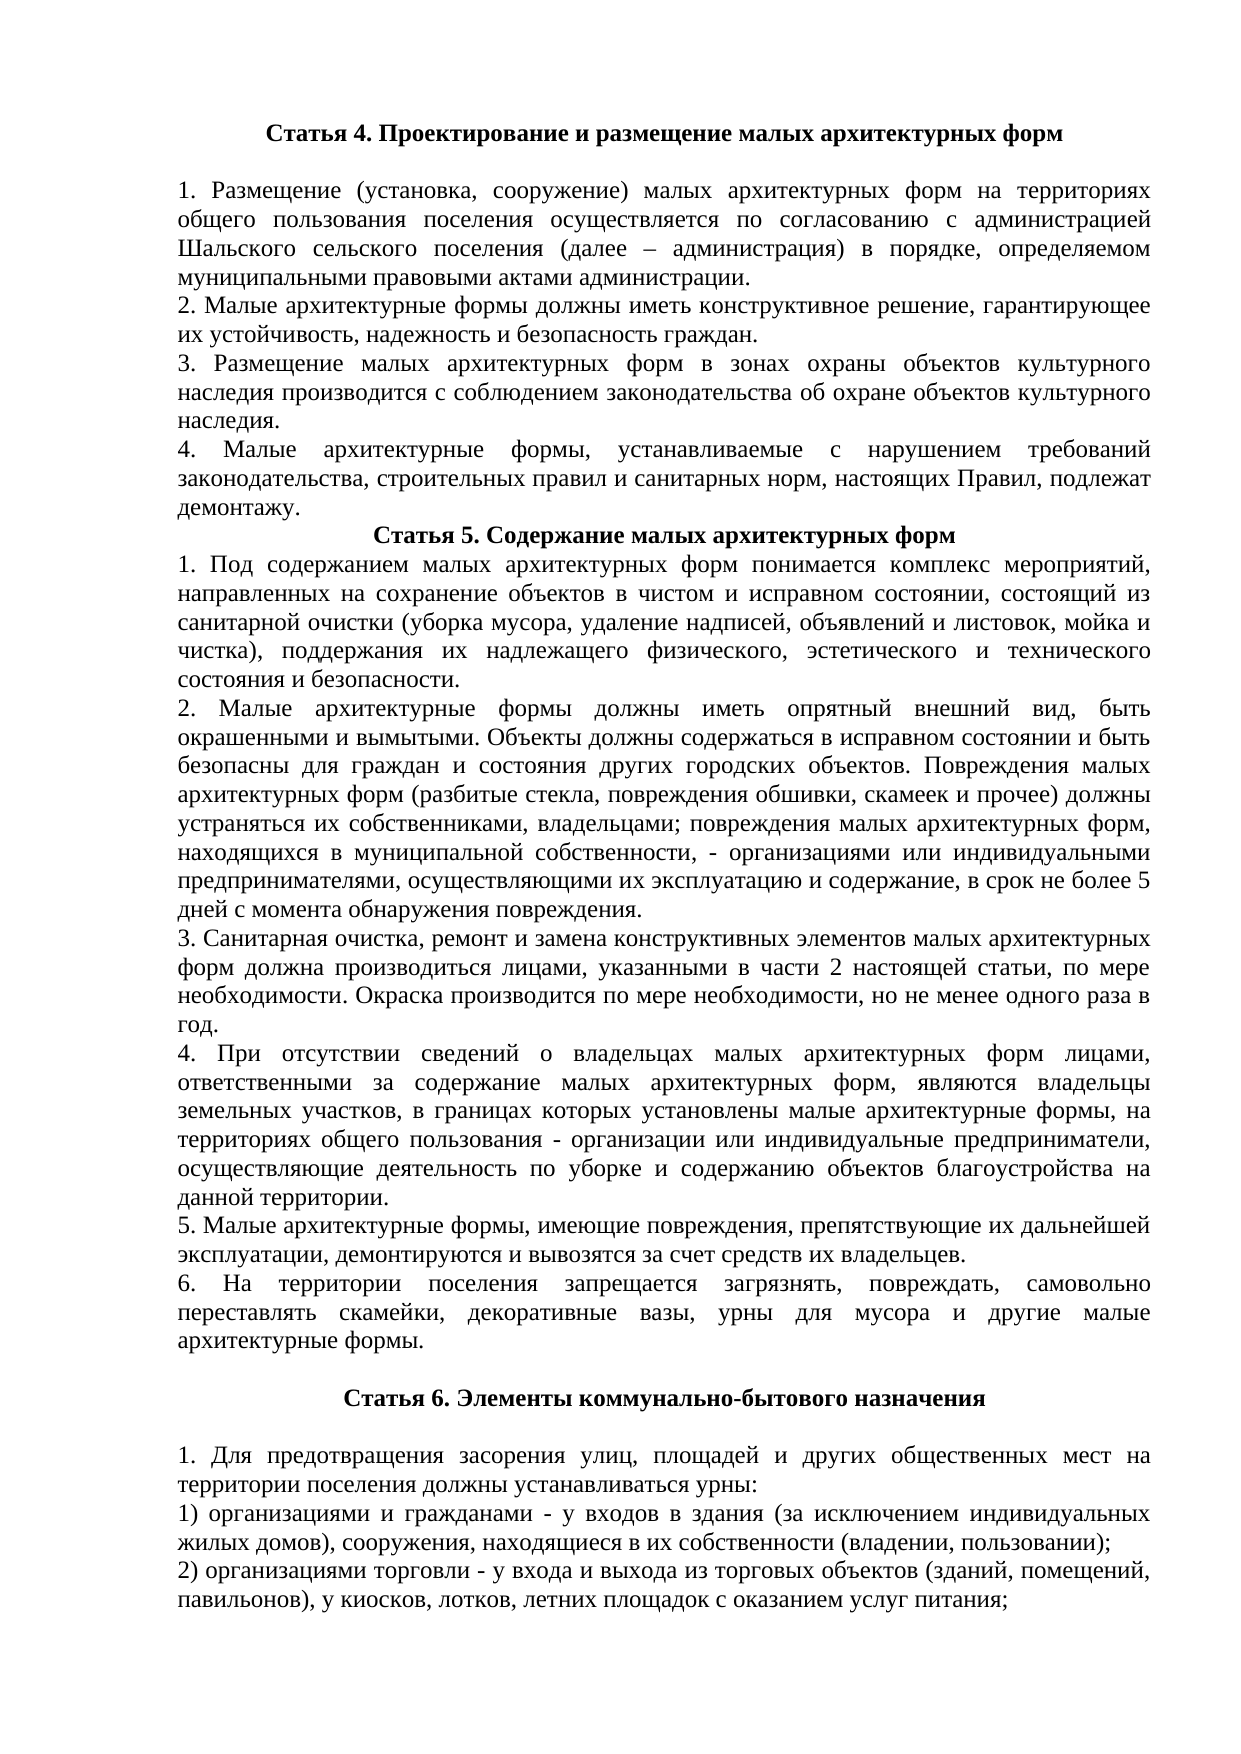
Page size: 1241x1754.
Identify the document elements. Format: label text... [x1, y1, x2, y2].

text Статья 4. Проектирование и размещение малых архитектурных форм [177, 118, 1152, 147]
text 2) организациями торговли - у входа и выхода из торговых объектов (зданий, помещений, павильонов), у киосков, лотков, летних площадок с оказанием услуг питания; [177, 1556, 1152, 1613]
text 3. Размещение малых архитектурных форм в зонах охраны объектов культурного наследия производится с соблюдением законодательства об охране объектов культурного наследия. [177, 348, 1152, 434]
text Статья 5. Содержание малых архитектурных форм [177, 521, 1152, 549]
text 1. Размещение (установка, сооружение) малых архитектурных форм на территориях общего пользования поселения осуществляется по согласованию с администрацией Шальского сельского поселения (далее – администрация) в порядке, определяемом муниципальными правовыми актами администрации. [177, 176, 1152, 291]
text 1. Под содержанием малых архитектурных форм понимается комплекс мероприятий, направленных на сохранение объектов в чистом и исправном состоянии, состоящий из санитарной очистки (уборка мусора, удаление надписей, объявлений и листовок, мойка и чистка), поддержания их надлежащего физического, эстетического и технического состояния и безопасности. [177, 549, 1152, 693]
text 4. При отсутствии сведений о владельцах малых архитектурных форм лицами, ответственными за содержание малых архитектурных форм, являются владельцы земельных участков, в границах которых установлены малые архитектурные формы, на территориях общего пользования - организации или индивидуальные предприниматели, осуществляющие деятельность по уборке и содержанию объектов благоустройства на данной территории. [177, 1038, 1152, 1211]
text 4. Малые архитектурные формы, устанавливаемые с нарушением требований законодательства, строительных правил и санитарных норм, настоящих Правил, подлежат демонтажу. [177, 434, 1152, 521]
text Статья 6. Элементы коммунально-бытового назначения [177, 1383, 1152, 1412]
text 3. Санитарная очистка, ремонт и замена конструктивных элементов малых архитектурных форм должна производиться лицами, указанными в части 2 настоящей статьи, по мере необходимости. Окраска производится по мере необходимости, но не менее одного раза в год. [177, 923, 1152, 1038]
text 1) организациями и гражданами - у входов в здания (за исключением индивидуальных жилых домов), сооружения, находящиеся в их собственности (владении, пользовании); [177, 1498, 1152, 1556]
text 5. Малые архитектурные формы, имеющие повреждения, препятствующие их дальнейшей эксплуатации, демонтируются и вывозятся за счет средств их владельцев. [177, 1211, 1152, 1268]
text 2. Малые архитектурные формы должны иметь конструктивное решение, гарантирующее их устойчивость, надежность и безопасность граждан. [177, 291, 1152, 348]
text 1. Для предотвращения засорения улиц, площадей и других общественных мест на территории поселения должны устанавливаться урны: [177, 1441, 1152, 1498]
text 2. Малые архитектурные формы должны иметь опрятный внешний вид, быть окрашенными и вымытыми. Объекты должны содержаться в исправном состоянии и быть безопасны для граждан и состояния других городских объектов. Повреждения малых архитектурных форм (разбитые стекла, повреждения обшивки, скамеек и прочее) должны устраняться их собственниками, владельцами; повреждения малых архитектурных форм, находящихся в муниципальной собственности, - организациями или индивидуальными предпринимателями, осуществляющими их эксплуатацию и содержание, в срок не более 5 дней с момента обнаружения повреждения. [177, 693, 1152, 923]
text 6. На территории поселения запрещается загрязнять, повреждать, самовольно переставлять скамейки, декоративные вазы, урны для мусора и другие малые архитектурные формы. [177, 1268, 1152, 1354]
